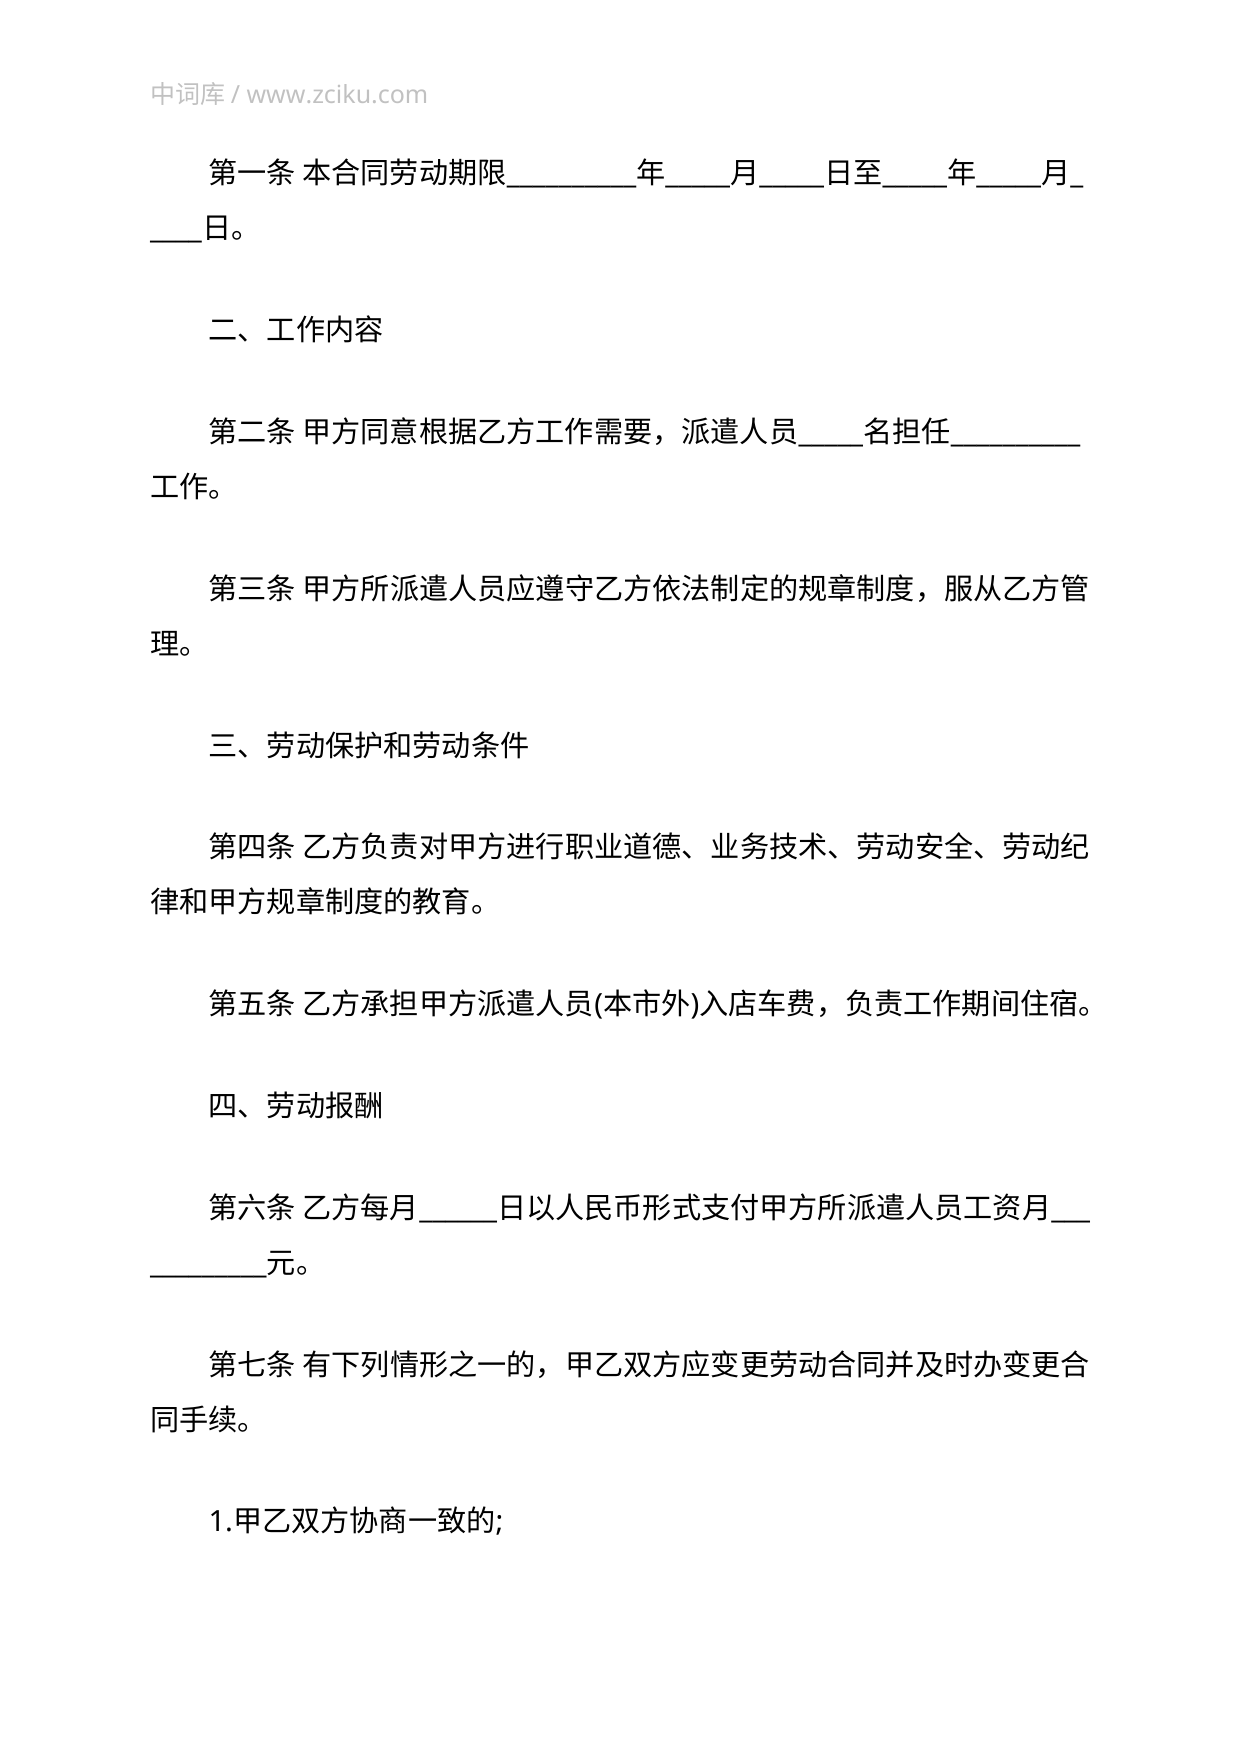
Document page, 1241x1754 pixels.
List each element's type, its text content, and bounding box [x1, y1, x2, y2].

text 二、工作内容 [150, 307, 1090, 349]
text 第七条 有下列情形之一的，甲乙双方应变更劳动合同并及时办变更合同手续。 [150, 1341, 1090, 1438]
text 第三条 甲方所派遣人员应遵守乙方依法制定的规章制度，服从乙方管理。 [150, 566, 1090, 663]
text 第二条 甲方同意根据乙方工作需要，派遣人员_____名担任__________工作。 [150, 409, 1090, 506]
text 第六条 乙方每月______日以人民币形式支付甲方所派遣人员工资月____________元。 [150, 1184, 1090, 1282]
text 三、劳动保护和劳动条件 [150, 722, 1090, 764]
text 第五条 乙方承担甲方派遣人员(本市外)入店车费，负责工作期间住宿。 [150, 981, 1090, 1023]
text 四、劳动报酬 [150, 1083, 1090, 1125]
text 1.甲乙双方协商一致的; [150, 1498, 1090, 1540]
text 第一条 本合同劳动期限__________年_____月_____日至_____年_____月_____日。 [150, 150, 1090, 247]
text 第四条 乙方负责对甲方进行职业道德、业务技术、劳动安全、劳动纪律和甲方规章制度的教育。 [150, 824, 1090, 921]
